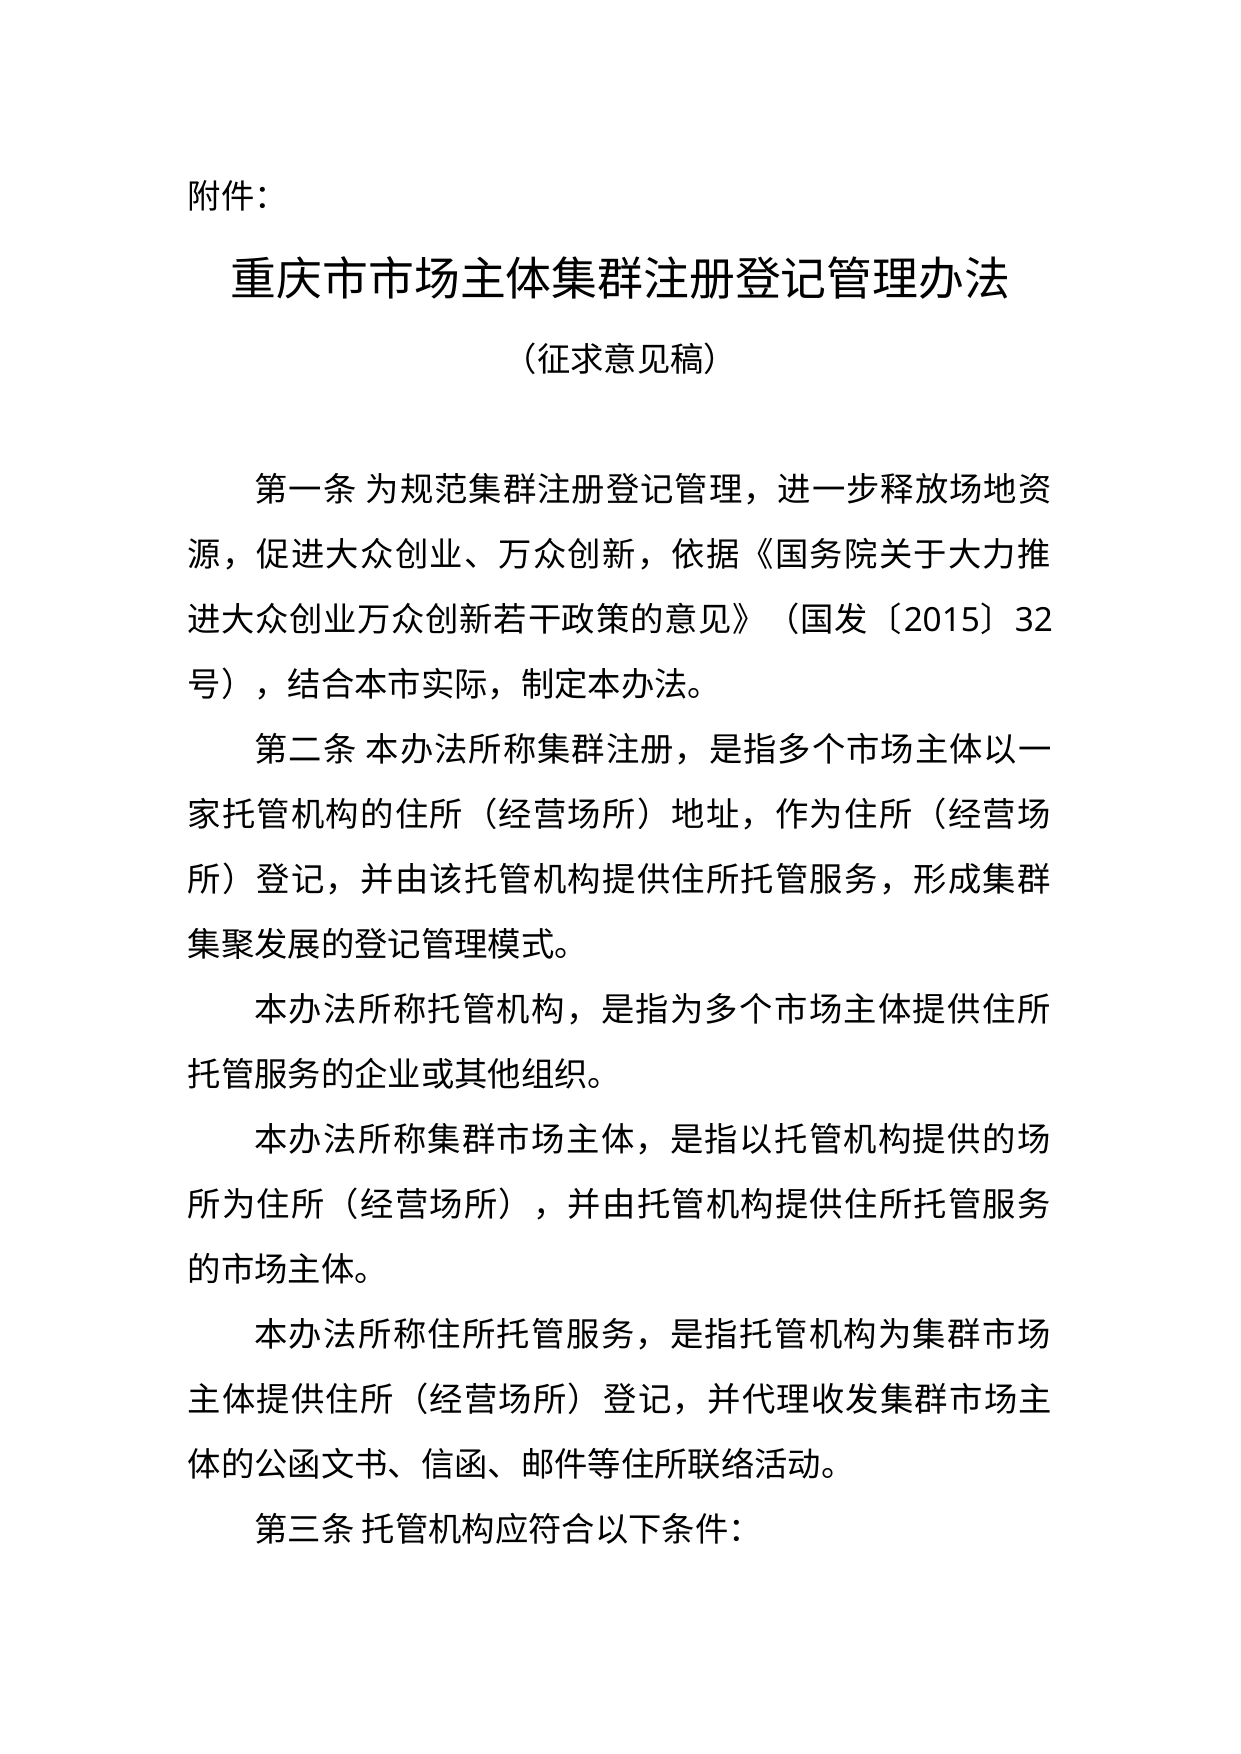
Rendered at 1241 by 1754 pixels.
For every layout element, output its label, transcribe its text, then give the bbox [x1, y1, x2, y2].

text 本办法所称托管机构，是指为多个市场主体提供住所托管服务的企业或其他组织。 [187, 974, 1053, 1104]
text 附件： [187, 162, 1053, 227]
text 重庆市市场主体集群注册登记管理办法 [187, 227, 1053, 324]
text 第三条 托管机构应符合以下条件： [187, 1494, 1053, 1559]
text （征求意见稿） [187, 324, 1053, 389]
text 第一条 为规范集群注册登记管理，进一步释放场地资源，促进大众创业、万众创新，依据《国务院关于大力推进大众创业万众创新若干政策的意见》（国发〔2015〕32号），结合本市实际，制定本办法。 [187, 454, 1053, 714]
text 第二条 本办法所称集群注册，是指多个市场主体以一家托管机构的住所（经营场所）地址，作为住所（经营场所）登记，并由该托管机构提供住所托管服务，形成集群集聚发展的登记管理模式。 [187, 714, 1053, 974]
text 本办法所称集群市场主体，是指以托管机构提供的场所为住所（经营场所），并由托管机构提供住所托管服务的市场主体。 [187, 1104, 1053, 1299]
text 本办法所称住所托管服务，是指托管机构为集群市场主体提供住所（经营场所）登记，并代理收发集群市场主体的公函文书、信函、邮件等住所联络活动。 [187, 1299, 1053, 1494]
